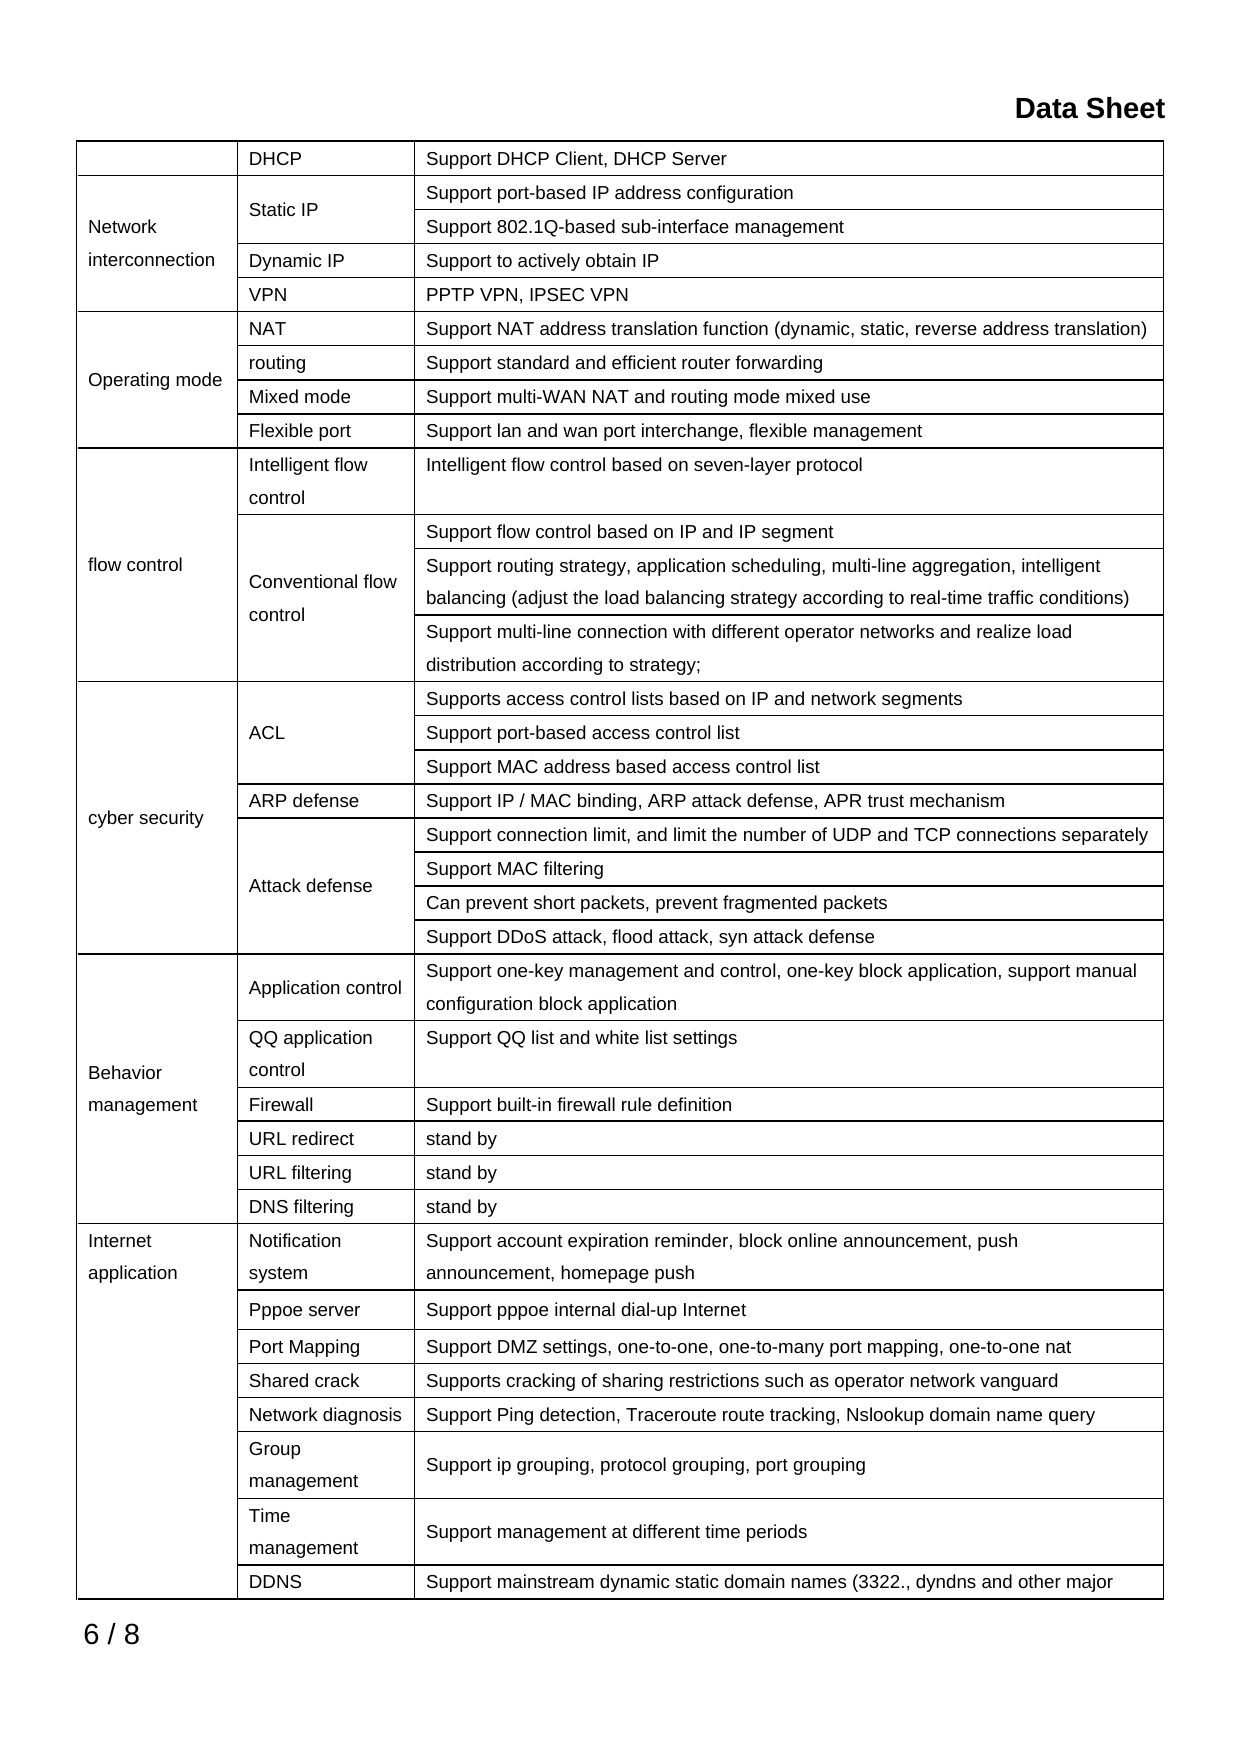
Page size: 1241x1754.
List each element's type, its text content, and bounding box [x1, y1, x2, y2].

table_cell Support NAT address translation function (dynamic, static, reverse address translation) [415, 312, 1163, 345]
table_cell stand by [415, 1190, 1163, 1223]
table_cell Supports access control lists based on IP and network segments [415, 682, 1163, 715]
table_cell cyber security [77, 682, 237, 953]
table_cell Support management at different time periods [415, 1499, 1163, 1564]
table_cell PPTP VPN, IPSEC VPN [415, 278, 1163, 311]
table_cell Intelligent flow control [238, 449, 414, 513]
table_cell Static IP [238, 176, 414, 243]
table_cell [415, 1566, 1163, 1598]
table_cell Support to actively obtain IP [415, 244, 1163, 277]
table_cell Network diagnosis [238, 1398, 414, 1431]
table_cell Support port-based IP address configuration [415, 176, 1163, 208]
table_cell Support ip grouping, protocol grouping, port grouping [415, 1432, 1163, 1497]
table_cell Support 802.1Q-based sub-interface management [415, 210, 1163, 243]
table_cell URL redirect [238, 1122, 414, 1154]
table_cell Flexible port [238, 415, 414, 447]
table_cell Firewall [238, 1088, 414, 1120]
table_cell NAT [238, 312, 414, 345]
table_cell Support IP / MAC binding, ARP attack defense, APR trust mechanism [415, 785, 1163, 817]
table_cell Support routing strategy, application scheduling, multi-line aggregation, intelligent balancing (adjust the load balancing strategy according to real-time traffic conditions) [415, 549, 1163, 614]
table_cell Group management [238, 1432, 414, 1497]
table_cell Support DDoS attack, flood attack, syn attack defense [415, 921, 1163, 953]
table_cell Support DMZ settings, one-to-one, one-to-many port mapping, one-to-one nat [415, 1330, 1163, 1363]
table_cell Support connection limit, and limit the number of UDP and TCP connections separately [415, 819, 1163, 851]
table_cell Support port-based access control list [415, 716, 1163, 749]
table_cell ARP defense [238, 785, 414, 817]
table_cell Operating mode [77, 312, 237, 447]
table_cell Notification system [238, 1224, 414, 1289]
table_cell Support QQ list and white list settings [415, 1021, 1163, 1086]
table_cell Intelligent flow control based on seven-layer protocol [415, 449, 1163, 513]
table_cell routing [238, 346, 414, 379]
table_cell Support flow control based on IP and IP segment [415, 515, 1163, 548]
table_cell Conventional flow control [238, 515, 414, 681]
table_cell URL filtering [238, 1156, 414, 1188]
table_cell Support MAC address based access control list [415, 751, 1163, 783]
table_cell Support DHCP Client, DHCP Server [415, 142, 1163, 174]
table_cell Attack defense [238, 819, 414, 953]
table_cell Shared crack [238, 1364, 414, 1397]
table_cell Can prevent short packets, prevent fragmented packets [415, 887, 1163, 919]
table_cell flow control [77, 448, 237, 681]
table_cell Internet application [77, 1224, 237, 1598]
table_cell Support standard and efficient router forwarding [415, 346, 1163, 379]
table_cell Mixed mode [238, 381, 414, 413]
table_cell Pppoe server [238, 1291, 414, 1329]
table_cell Port Mapping [238, 1330, 414, 1363]
table_cell Behavior management [77, 954, 237, 1223]
table_cell Network interconnection [77, 176, 237, 311]
table_cell Support MAC filtering [415, 853, 1163, 885]
table_cell DDNS [238, 1566, 414, 1598]
table_cell stand by [415, 1156, 1163, 1188]
table_cell Support account expiration reminder, block online announcement, push announcement, homepage push [415, 1224, 1163, 1289]
table_cell Support lan and wan port interchange, flexible management [415, 415, 1163, 447]
table_cell DHCP [238, 142, 414, 174]
table_cell VPN [238, 278, 414, 311]
table_cell ACL [238, 682, 414, 783]
table_cell Dynamic IP [238, 244, 414, 277]
table_cell Support one-key management and control, one-key block application, support manual configuration block application [415, 955, 1163, 1020]
table_cell QQ application control [238, 1021, 414, 1086]
table_cell DNS filtering [238, 1190, 414, 1223]
table_cell Application control [238, 955, 414, 1020]
table_cell Time management [238, 1499, 414, 1564]
table_cell Support pppoe internal dial-up Internet [415, 1291, 1163, 1329]
table_cell Support multi-line connection with different operator networks and realize load distribution according to strategy; [415, 616, 1163, 681]
table_cell Supports cracking of sharing restrictions such as operator network vanguard [415, 1364, 1163, 1397]
table_cell Support multi-WAN NAT and routing mode mixed use [415, 381, 1163, 413]
table_cell Support built-in firewall rule definition [415, 1088, 1163, 1120]
table_cell stand by [415, 1122, 1163, 1154]
table_cell Support Ping detection, Traceroute route tracking, Nslookup domain name query [415, 1398, 1163, 1431]
